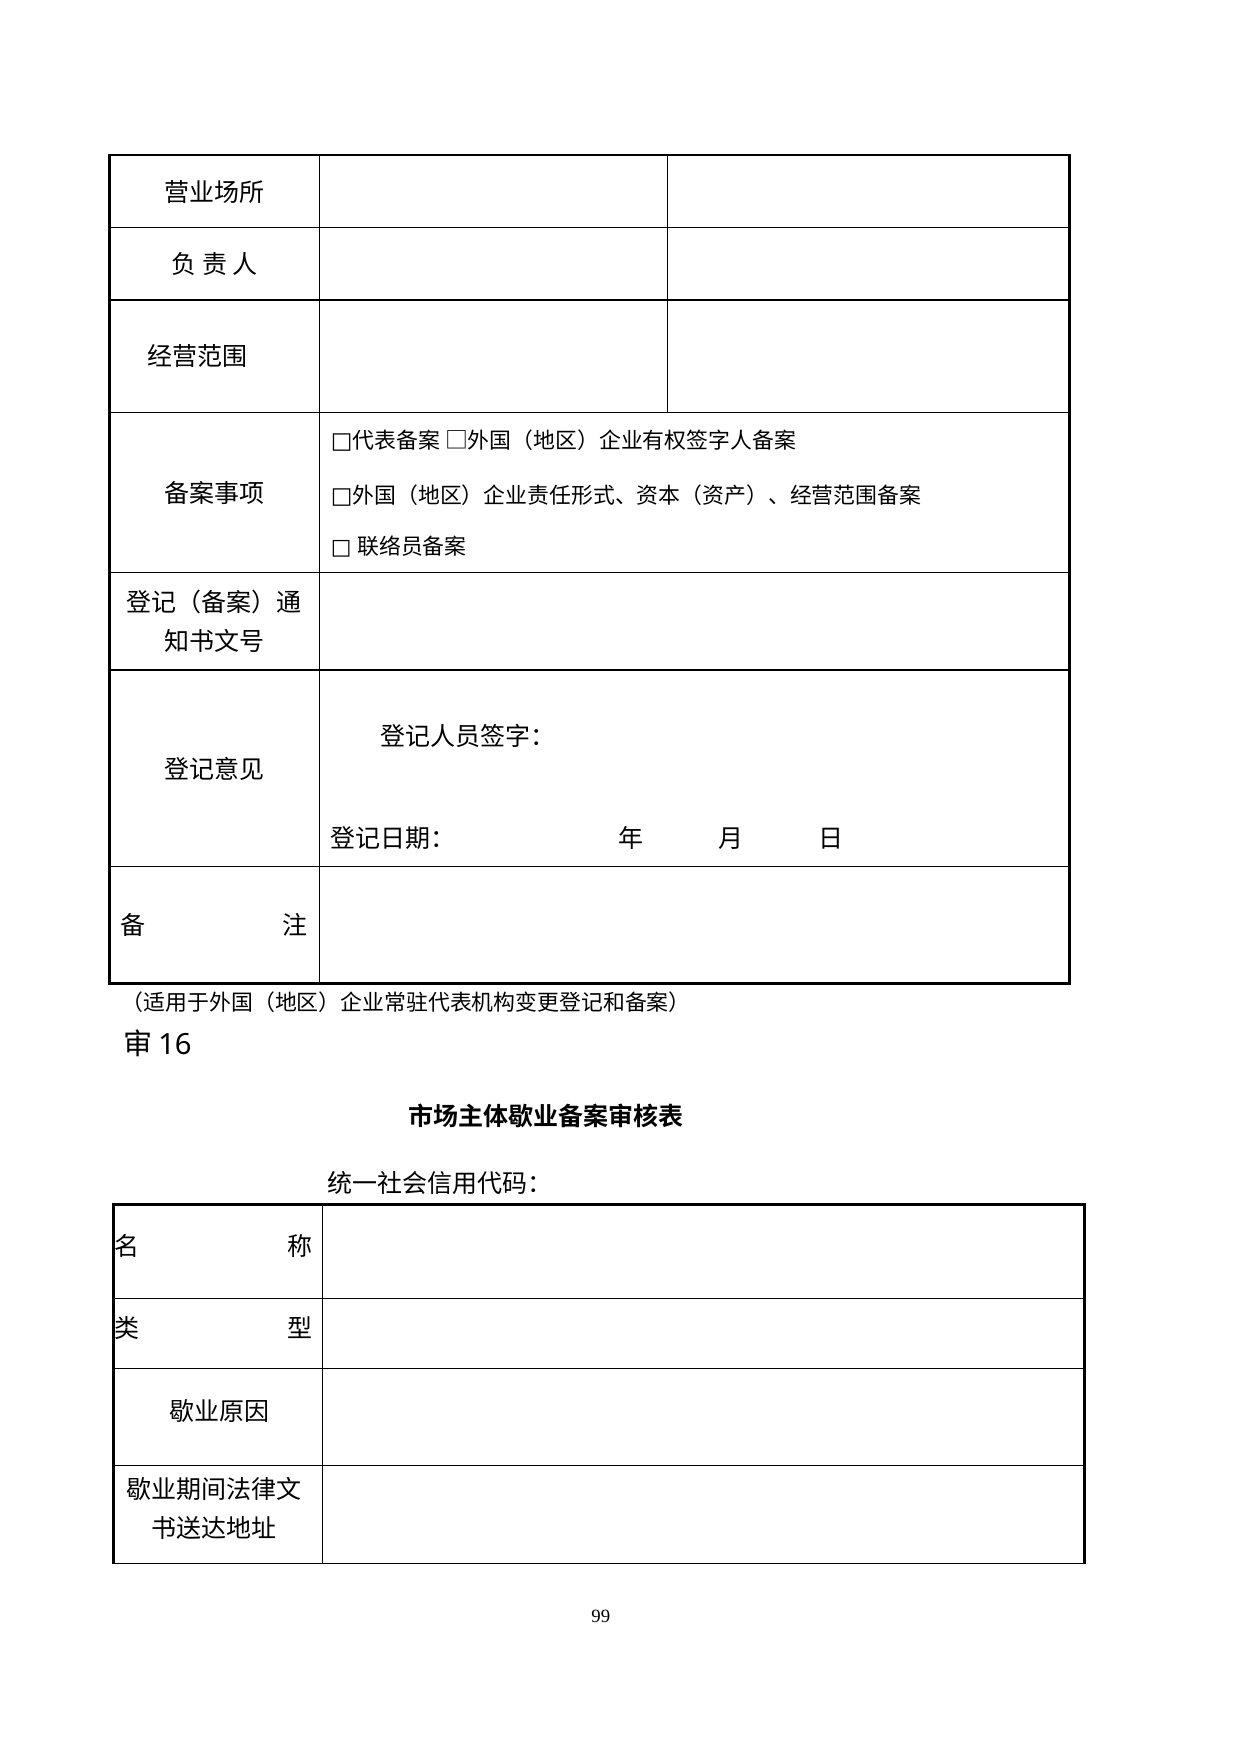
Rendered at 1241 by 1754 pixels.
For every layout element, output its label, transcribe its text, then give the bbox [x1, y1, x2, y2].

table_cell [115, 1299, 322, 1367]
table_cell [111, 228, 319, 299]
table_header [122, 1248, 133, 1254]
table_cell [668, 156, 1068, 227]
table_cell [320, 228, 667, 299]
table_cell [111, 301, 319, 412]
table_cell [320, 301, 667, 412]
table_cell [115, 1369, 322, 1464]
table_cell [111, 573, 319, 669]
text （适用于外国（地区）企业常驻代表机构变更登记和备案） [121, 985, 1094, 1016]
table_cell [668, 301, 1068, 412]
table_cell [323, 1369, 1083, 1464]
text 统一社会信用代码： [121, 1163, 1058, 1199]
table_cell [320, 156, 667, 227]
text 审16 [123, 1021, 1094, 1063]
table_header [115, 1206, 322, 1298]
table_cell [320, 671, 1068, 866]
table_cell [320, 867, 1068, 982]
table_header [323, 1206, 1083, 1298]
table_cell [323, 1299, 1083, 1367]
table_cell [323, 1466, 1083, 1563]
subtitle 市场主体歇业备案审核表 [123, 1096, 968, 1132]
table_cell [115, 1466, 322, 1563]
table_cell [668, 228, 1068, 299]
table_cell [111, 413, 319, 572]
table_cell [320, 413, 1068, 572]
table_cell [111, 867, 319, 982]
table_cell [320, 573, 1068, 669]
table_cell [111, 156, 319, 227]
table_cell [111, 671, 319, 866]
